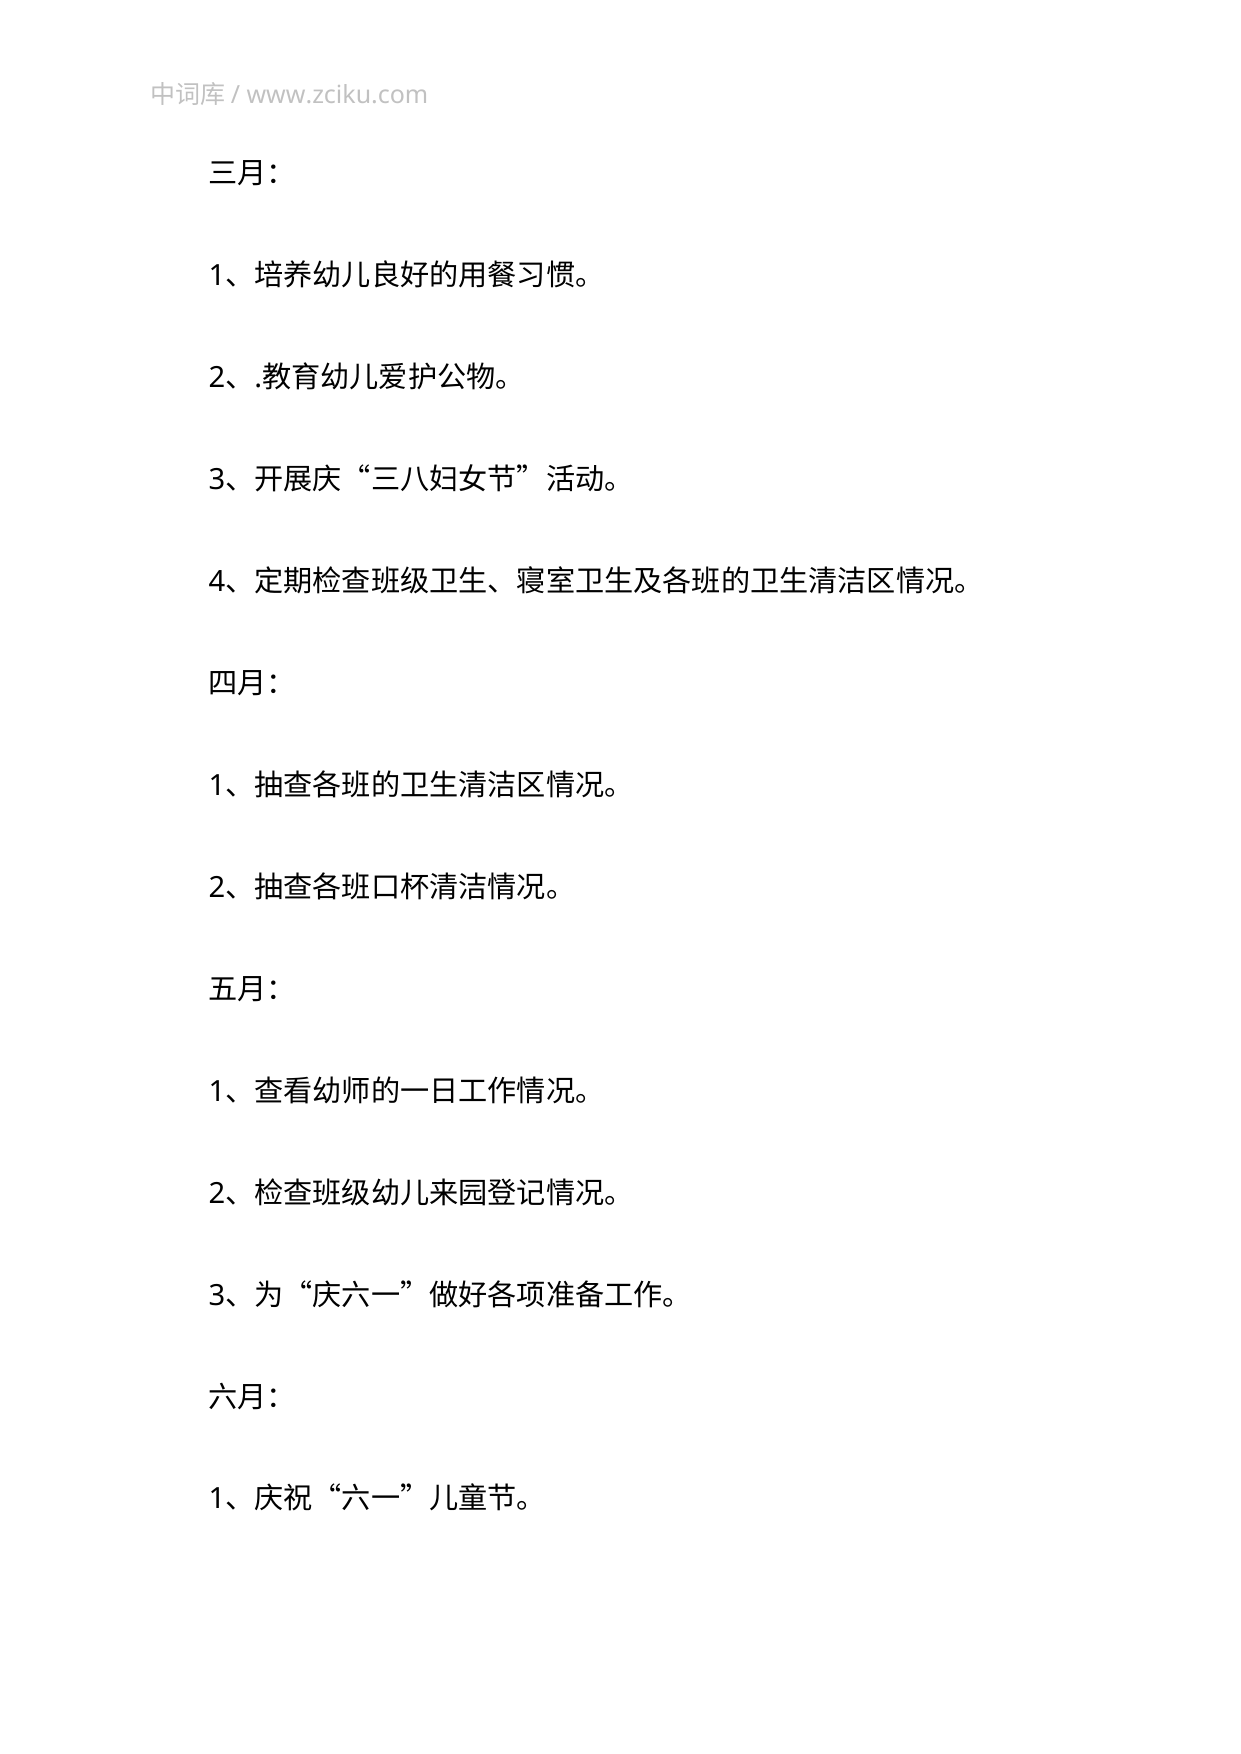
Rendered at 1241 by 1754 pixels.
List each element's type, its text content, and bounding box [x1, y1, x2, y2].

text 2、抽查各班口杯清洁情况。 [150, 863, 1090, 906]
text 五月： [150, 965, 1090, 1008]
text 3、为“庆六一”做好各项准备工作。 [150, 1271, 1090, 1313]
text 3、开展庆“三八妇女节”活动。 [150, 456, 1090, 498]
text 三月： [150, 150, 1090, 192]
text 1、庆祝“六一”儿童节。 [150, 1475, 1090, 1517]
text 2、检查班级幼儿来园登记情况。 [150, 1169, 1090, 1212]
text 4、定期检查班级卫生、寝室卫生及各班的卫生清洁区情况。 [150, 558, 1090, 600]
text 1、查看幼师的一日工作情况。 [150, 1067, 1090, 1109]
text 1、培养幼儿良好的用餐习惯。 [150, 252, 1090, 294]
text 四月： [150, 660, 1090, 702]
text 2、.教育幼儿爱护公物。 [150, 354, 1090, 396]
text 1、抽查各班的卫生清洁区情况。 [150, 761, 1090, 804]
text 六月： [150, 1373, 1090, 1415]
